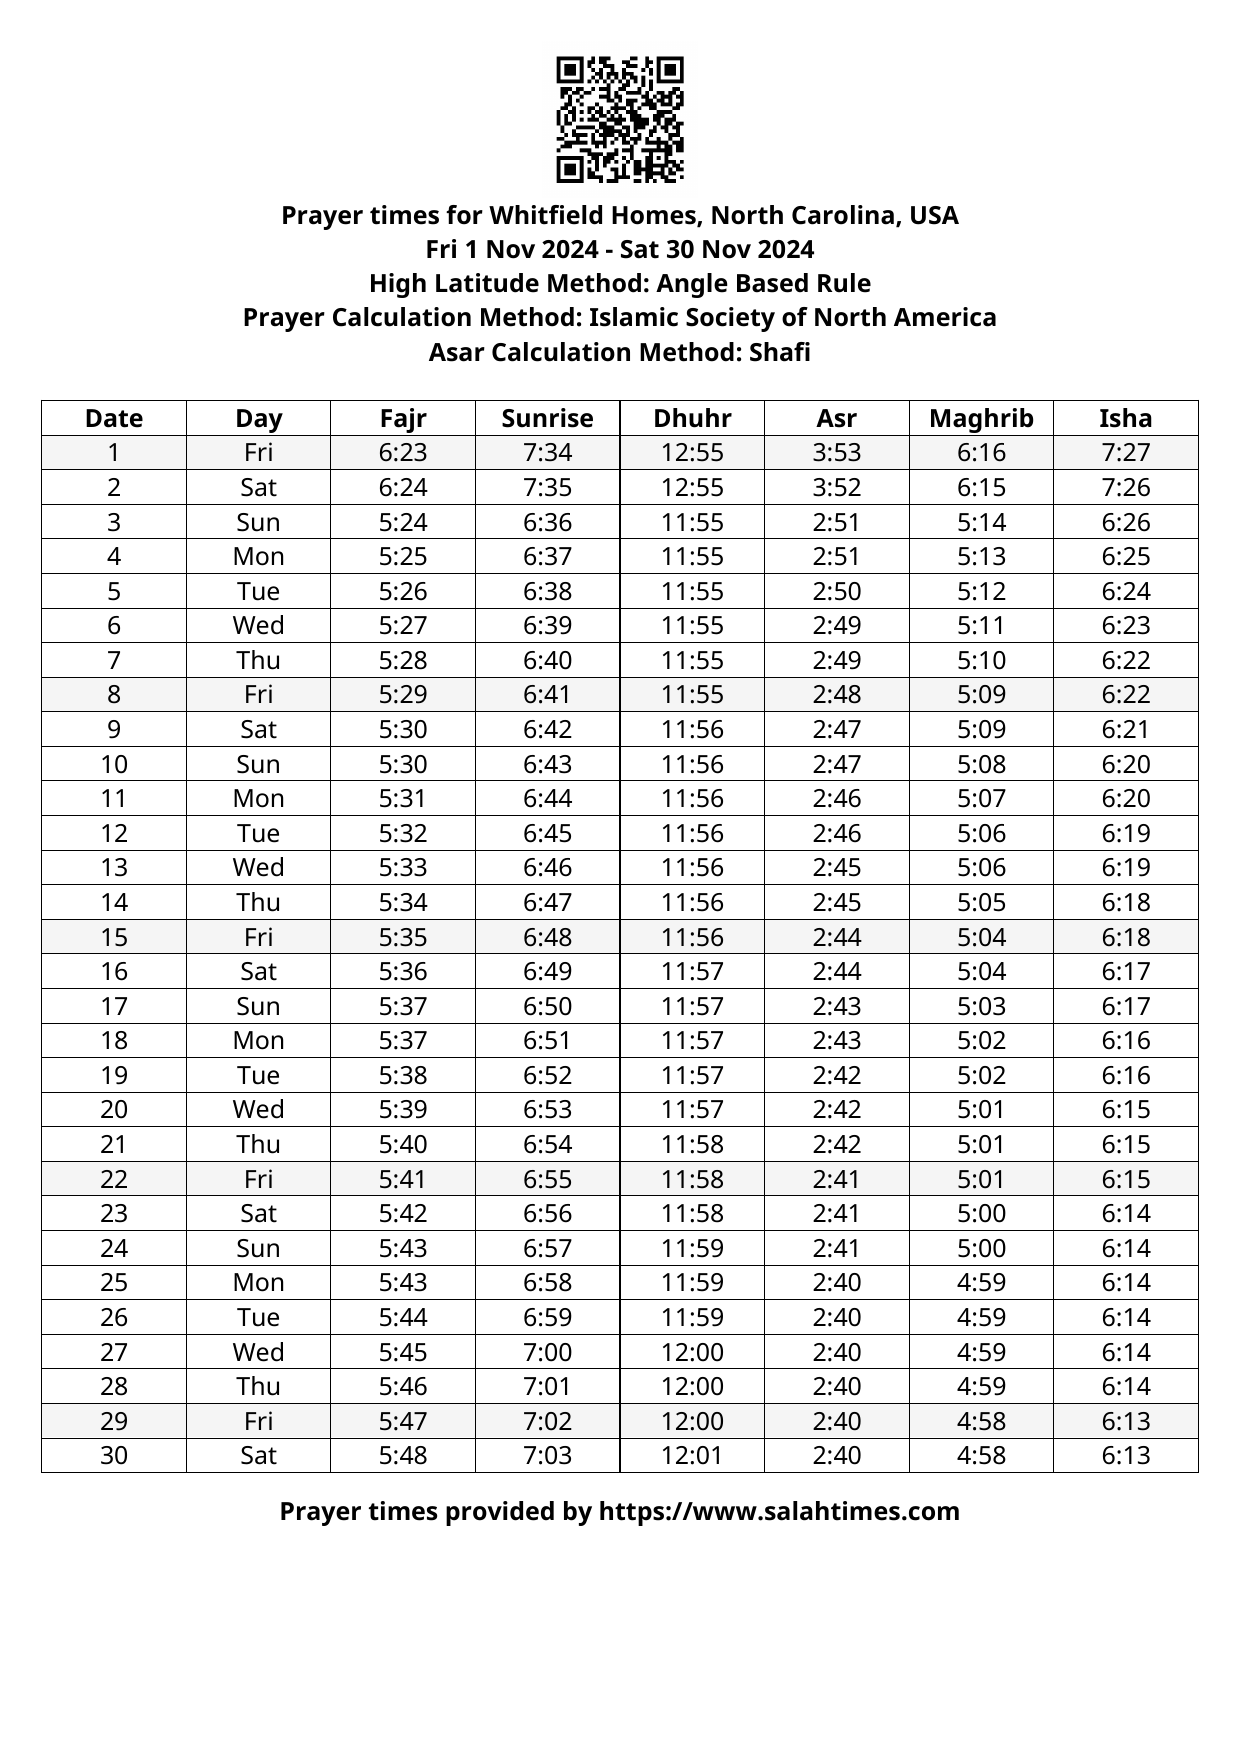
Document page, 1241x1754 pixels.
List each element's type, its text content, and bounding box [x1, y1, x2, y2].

table_cell Sat [187, 1196, 330, 1230]
table_cell 6:26 [1054, 505, 1198, 538]
table_cell 5:30 [331, 747, 475, 780]
table_cell 11:56 [621, 712, 764, 746]
table_cell 2:47 [765, 747, 909, 780]
table_cell 6:20 [1054, 781, 1198, 815]
table_cell Sun [187, 1231, 330, 1264]
table_cell 11:55 [621, 539, 764, 573]
table_cell 5:04 [910, 920, 1053, 953]
table_cell 23 [42, 1196, 186, 1230]
table_cell 5:25 [331, 539, 475, 573]
table_cell 7:03 [476, 1439, 619, 1472]
table_cell Tue [187, 816, 330, 849]
table_cell 6:38 [476, 574, 619, 607]
table_cell 6:18 [1054, 885, 1198, 919]
table_cell 7:27 [1054, 436, 1198, 469]
table_header Isha [1054, 401, 1198, 434]
table_cell 4:59 [910, 1369, 1053, 1403]
table_cell 6:15 [1054, 1127, 1198, 1161]
table_cell 5:10 [910, 643, 1053, 677]
table_header Date [42, 401, 186, 434]
table_cell 6:15 [1054, 1093, 1198, 1126]
table_cell Sun [187, 505, 330, 538]
table_cell 5:46 [331, 1369, 475, 1403]
table_cell 27 [42, 1335, 186, 1368]
table_cell Sat [187, 712, 330, 746]
table_cell 7 [42, 643, 186, 677]
table_cell 6:16 [910, 436, 1053, 469]
table_cell 5 [42, 574, 186, 607]
table_cell 3:52 [765, 470, 909, 504]
table_cell 5:41 [331, 1162, 475, 1195]
table_cell 12 [42, 816, 186, 849]
table_cell 5:37 [331, 989, 475, 1022]
table_cell 6:59 [476, 1300, 619, 1334]
table_cell 5:00 [910, 1231, 1053, 1264]
table_cell 5:13 [910, 539, 1053, 573]
table_cell 6:15 [1054, 1162, 1198, 1195]
table_cell 6:51 [476, 1024, 619, 1057]
table_cell 29 [42, 1404, 186, 1437]
table_cell 2:43 [765, 989, 909, 1022]
table_cell 4:59 [910, 1335, 1053, 1368]
table_cell Mon [187, 1266, 330, 1299]
table_cell 11:56 [621, 781, 764, 815]
table_cell 6:54 [476, 1127, 619, 1161]
text Asar Calculation Method: Shafi [42, 334, 1198, 368]
table_cell 11:55 [621, 643, 764, 677]
table_cell 11:57 [621, 1093, 764, 1126]
table_cell 6:20 [1054, 747, 1198, 780]
table_cell Fri [187, 1162, 330, 1195]
table_cell 4:58 [910, 1404, 1053, 1437]
table_cell 1 [42, 436, 186, 469]
table_cell 19 [42, 1058, 186, 1092]
table_cell 25 [42, 1266, 186, 1299]
table_cell Wed [187, 609, 330, 642]
table_cell 11:55 [621, 574, 764, 607]
table_cell 5:38 [331, 1058, 475, 1092]
table_cell Thu [187, 1369, 330, 1403]
table_cell 5:01 [910, 1093, 1053, 1126]
table_cell 2:50 [765, 574, 909, 607]
table_cell 5:47 [331, 1404, 475, 1437]
picture [542, 41, 699, 198]
table_cell 2:42 [765, 1093, 909, 1126]
table_cell 6:22 [1054, 643, 1198, 677]
table_cell Fri [187, 920, 330, 953]
table_cell 5:43 [331, 1266, 475, 1299]
table_cell 2:46 [765, 781, 909, 815]
table_cell 6:14 [1054, 1266, 1198, 1299]
table_cell 6:40 [476, 643, 619, 677]
table_header Asr [765, 401, 909, 434]
table_cell Tue [187, 1300, 330, 1334]
text Prayer times for Whitfield Homes, North Carolina, USA [42, 198, 1198, 232]
table_cell 6:48 [476, 920, 619, 953]
table_cell 2:40 [765, 1404, 909, 1437]
table_cell 7:34 [476, 436, 619, 469]
text Prayer Calculation Method: Islamic Society of North America [42, 300, 1198, 334]
table_cell 5:05 [910, 885, 1053, 919]
table_cell Tue [187, 1058, 330, 1092]
table_cell 5:09 [910, 678, 1053, 711]
table_cell 3 [42, 505, 186, 538]
table_cell Mon [187, 1024, 330, 1057]
table_cell 2:49 [765, 643, 909, 677]
table_cell 6:17 [1054, 954, 1198, 988]
table_cell Mon [187, 539, 330, 573]
table_cell 18 [42, 1024, 186, 1057]
table_cell 7:00 [476, 1335, 619, 1368]
table_cell 11:56 [621, 885, 764, 919]
table_cell 6:58 [476, 1266, 619, 1299]
table_cell 6:19 [1054, 816, 1198, 849]
table_cell 5:14 [910, 505, 1053, 538]
table_cell 6:46 [476, 851, 619, 884]
table_cell 15 [42, 920, 186, 953]
table_header Sunrise [476, 401, 619, 434]
table_cell 26 [42, 1300, 186, 1334]
table_cell 6 [42, 609, 186, 642]
table_cell 5:12 [910, 574, 1053, 607]
table_cell Wed [187, 851, 330, 884]
table_header Fajr [331, 401, 475, 434]
table_cell 2:41 [765, 1196, 909, 1230]
table_cell 11:55 [621, 505, 764, 538]
table_cell 21 [42, 1127, 186, 1161]
table_cell 5:34 [331, 885, 475, 919]
table_cell Fri [187, 436, 330, 469]
table_cell 2:44 [765, 920, 909, 953]
table_cell 11:55 [621, 609, 764, 642]
table_cell 11:57 [621, 954, 764, 988]
table_cell Wed [187, 1335, 330, 1368]
table_cell 2:44 [765, 954, 909, 988]
table_cell 2:45 [765, 851, 909, 884]
table_cell 6:14 [1054, 1196, 1198, 1230]
table_cell 11:57 [621, 1058, 764, 1092]
table_cell 11:56 [621, 920, 764, 953]
table_cell 5:40 [331, 1127, 475, 1161]
table_cell 11:59 [621, 1231, 764, 1264]
table_cell 5:02 [910, 1024, 1053, 1057]
table_cell Thu [187, 643, 330, 677]
table_cell 5:06 [910, 851, 1053, 884]
table_cell 6:23 [331, 436, 475, 469]
table_cell 5:33 [331, 851, 475, 884]
table_cell 5:36 [331, 954, 475, 988]
table_cell 5:44 [331, 1300, 475, 1334]
table_cell 28 [42, 1369, 186, 1403]
table_cell 6:16 [1054, 1024, 1198, 1057]
table_cell 5:06 [910, 816, 1053, 849]
table_cell 6:22 [1054, 678, 1198, 711]
table_cell 11 [42, 781, 186, 815]
table_cell 8 [42, 678, 186, 711]
table_cell 5:03 [910, 989, 1053, 1022]
table_header Dhuhr [621, 401, 764, 434]
table_cell 12:55 [621, 470, 764, 504]
table_cell 2:40 [765, 1369, 909, 1403]
table_cell 5:08 [910, 747, 1053, 780]
table_cell 10 [42, 747, 186, 780]
table_cell 11:58 [621, 1196, 764, 1230]
table_cell 2:45 [765, 885, 909, 919]
table_cell 2:41 [765, 1231, 909, 1264]
table_header Maghrib [910, 401, 1053, 434]
table_cell 6:21 [1054, 712, 1198, 746]
table_cell Sat [187, 954, 330, 988]
table_cell 4:59 [910, 1266, 1053, 1299]
table_cell 14 [42, 885, 186, 919]
table_cell 24 [42, 1231, 186, 1264]
table_cell 2:40 [765, 1335, 909, 1368]
table_cell 6:18 [1054, 920, 1198, 953]
table_cell 13 [42, 851, 186, 884]
table_cell 2:46 [765, 816, 909, 849]
table_cell 3:53 [765, 436, 909, 469]
table_cell 11:56 [621, 747, 764, 780]
table_cell 5:32 [331, 816, 475, 849]
table_cell 2:47 [765, 712, 909, 746]
table_cell 7:35 [476, 470, 619, 504]
table_cell 5:45 [331, 1335, 475, 1368]
table_cell Fri [187, 678, 330, 711]
table_cell 7:26 [1054, 470, 1198, 504]
table_cell 6:36 [476, 505, 619, 538]
table_cell 5:26 [331, 574, 475, 607]
table_cell 16 [42, 954, 186, 988]
table_cell 6:44 [476, 781, 619, 815]
table_cell 2:40 [765, 1439, 909, 1472]
table_cell 6:43 [476, 747, 619, 780]
table_cell 30 [42, 1439, 186, 1472]
text Prayer times provided by https://www.salahtimes.com [42, 1494, 1198, 1528]
table_cell 6:25 [1054, 539, 1198, 573]
table_cell 17 [42, 989, 186, 1022]
table_cell 6:19 [1054, 851, 1198, 884]
table_cell 11:59 [621, 1266, 764, 1299]
table_cell 5:27 [331, 609, 475, 642]
table_cell Fri [187, 1404, 330, 1437]
table_cell 6:52 [476, 1058, 619, 1092]
table_cell 11:57 [621, 989, 764, 1022]
table_cell 6:37 [476, 539, 619, 573]
table_cell 5:04 [910, 954, 1053, 988]
table_cell 5:28 [331, 643, 475, 677]
table_cell Mon [187, 781, 330, 815]
table_cell 5:43 [331, 1231, 475, 1264]
table_cell 5:07 [910, 781, 1053, 815]
table_cell 2:40 [765, 1266, 909, 1299]
table_cell 4:59 [910, 1300, 1053, 1334]
table_cell 6:41 [476, 678, 619, 711]
table_cell 5:00 [910, 1196, 1053, 1230]
table_cell 5:09 [910, 712, 1053, 746]
table_cell 5:30 [331, 712, 475, 746]
table_cell 2:42 [765, 1058, 909, 1092]
table_cell 6:16 [1054, 1058, 1198, 1092]
table_cell Tue [187, 574, 330, 607]
table_cell 6:42 [476, 712, 619, 746]
table_cell 20 [42, 1093, 186, 1126]
table_cell 7:02 [476, 1404, 619, 1437]
table_cell 11:58 [621, 1127, 764, 1161]
table_cell 6:17 [1054, 989, 1198, 1022]
table_cell 2:51 [765, 539, 909, 573]
table_cell Thu [187, 885, 330, 919]
table_cell 22 [42, 1162, 186, 1195]
text High Latitude Method: Angle Based Rule [42, 266, 1198, 300]
table_cell 11:58 [621, 1162, 764, 1195]
table_cell 5:31 [331, 781, 475, 815]
table_cell 6:50 [476, 989, 619, 1022]
table_cell 6:13 [1054, 1404, 1198, 1437]
table_cell 6:14 [1054, 1300, 1198, 1334]
table_cell 6:13 [1054, 1439, 1198, 1472]
table_cell 5:02 [910, 1058, 1053, 1092]
table_cell 11:56 [621, 816, 764, 849]
table_cell 11:55 [621, 678, 764, 711]
table_cell 6:53 [476, 1093, 619, 1126]
table_cell 9 [42, 712, 186, 746]
table_cell 6:47 [476, 885, 619, 919]
table_cell 6:24 [331, 470, 475, 504]
table_cell 2:41 [765, 1162, 909, 1195]
table_cell 2:43 [765, 1024, 909, 1057]
table_cell 12:55 [621, 436, 764, 469]
table_cell 11:59 [621, 1300, 764, 1334]
table_cell 6:39 [476, 609, 619, 642]
table_cell 5:24 [331, 505, 475, 538]
table_cell 11:56 [621, 851, 764, 884]
table_cell 2:42 [765, 1127, 909, 1161]
table_cell 12:00 [621, 1335, 764, 1368]
table_cell 6:14 [1054, 1335, 1198, 1368]
table_cell 5:01 [910, 1127, 1053, 1161]
table_cell 4 [42, 539, 186, 573]
table_cell 6:45 [476, 816, 619, 849]
table_cell 2 [42, 470, 186, 504]
table_cell Sat [187, 470, 330, 504]
table_cell 11:57 [621, 1024, 764, 1057]
table_cell 6:57 [476, 1231, 619, 1264]
table_cell 12:00 [621, 1369, 764, 1403]
table_cell 5:11 [910, 609, 1053, 642]
table_cell 2:48 [765, 678, 909, 711]
table_cell 12:00 [621, 1404, 764, 1437]
table_cell 2:40 [765, 1300, 909, 1334]
table_cell 2:49 [765, 609, 909, 642]
table_cell Wed [187, 1093, 330, 1126]
table_cell 6:23 [1054, 609, 1198, 642]
table_cell 6:15 [910, 470, 1053, 504]
table_cell Sun [187, 989, 330, 1022]
table_cell 5:29 [331, 678, 475, 711]
table_cell 6:14 [1054, 1369, 1198, 1403]
table_cell 2:51 [765, 505, 909, 538]
table_cell 4:58 [910, 1439, 1053, 1472]
table_cell 6:49 [476, 954, 619, 988]
table_cell 12:01 [621, 1439, 764, 1472]
table_cell 6:56 [476, 1196, 619, 1230]
table_cell 5:42 [331, 1196, 475, 1230]
table_cell 5:37 [331, 1024, 475, 1057]
table_cell 6:14 [1054, 1231, 1198, 1264]
table_cell Sun [187, 747, 330, 780]
table_cell Thu [187, 1127, 330, 1161]
table_cell 5:39 [331, 1093, 475, 1126]
table_cell 5:48 [331, 1439, 475, 1472]
table_cell 5:01 [910, 1162, 1053, 1195]
table_cell 6:55 [476, 1162, 619, 1195]
table_cell Sat [187, 1439, 330, 1472]
table_cell 7:01 [476, 1369, 619, 1403]
table_cell 5:35 [331, 920, 475, 953]
table_cell 6:24 [1054, 574, 1198, 607]
text Fri 1 Nov 2024 - Sat 30 Nov 2024 [42, 232, 1198, 266]
table_header Day [187, 401, 330, 434]
